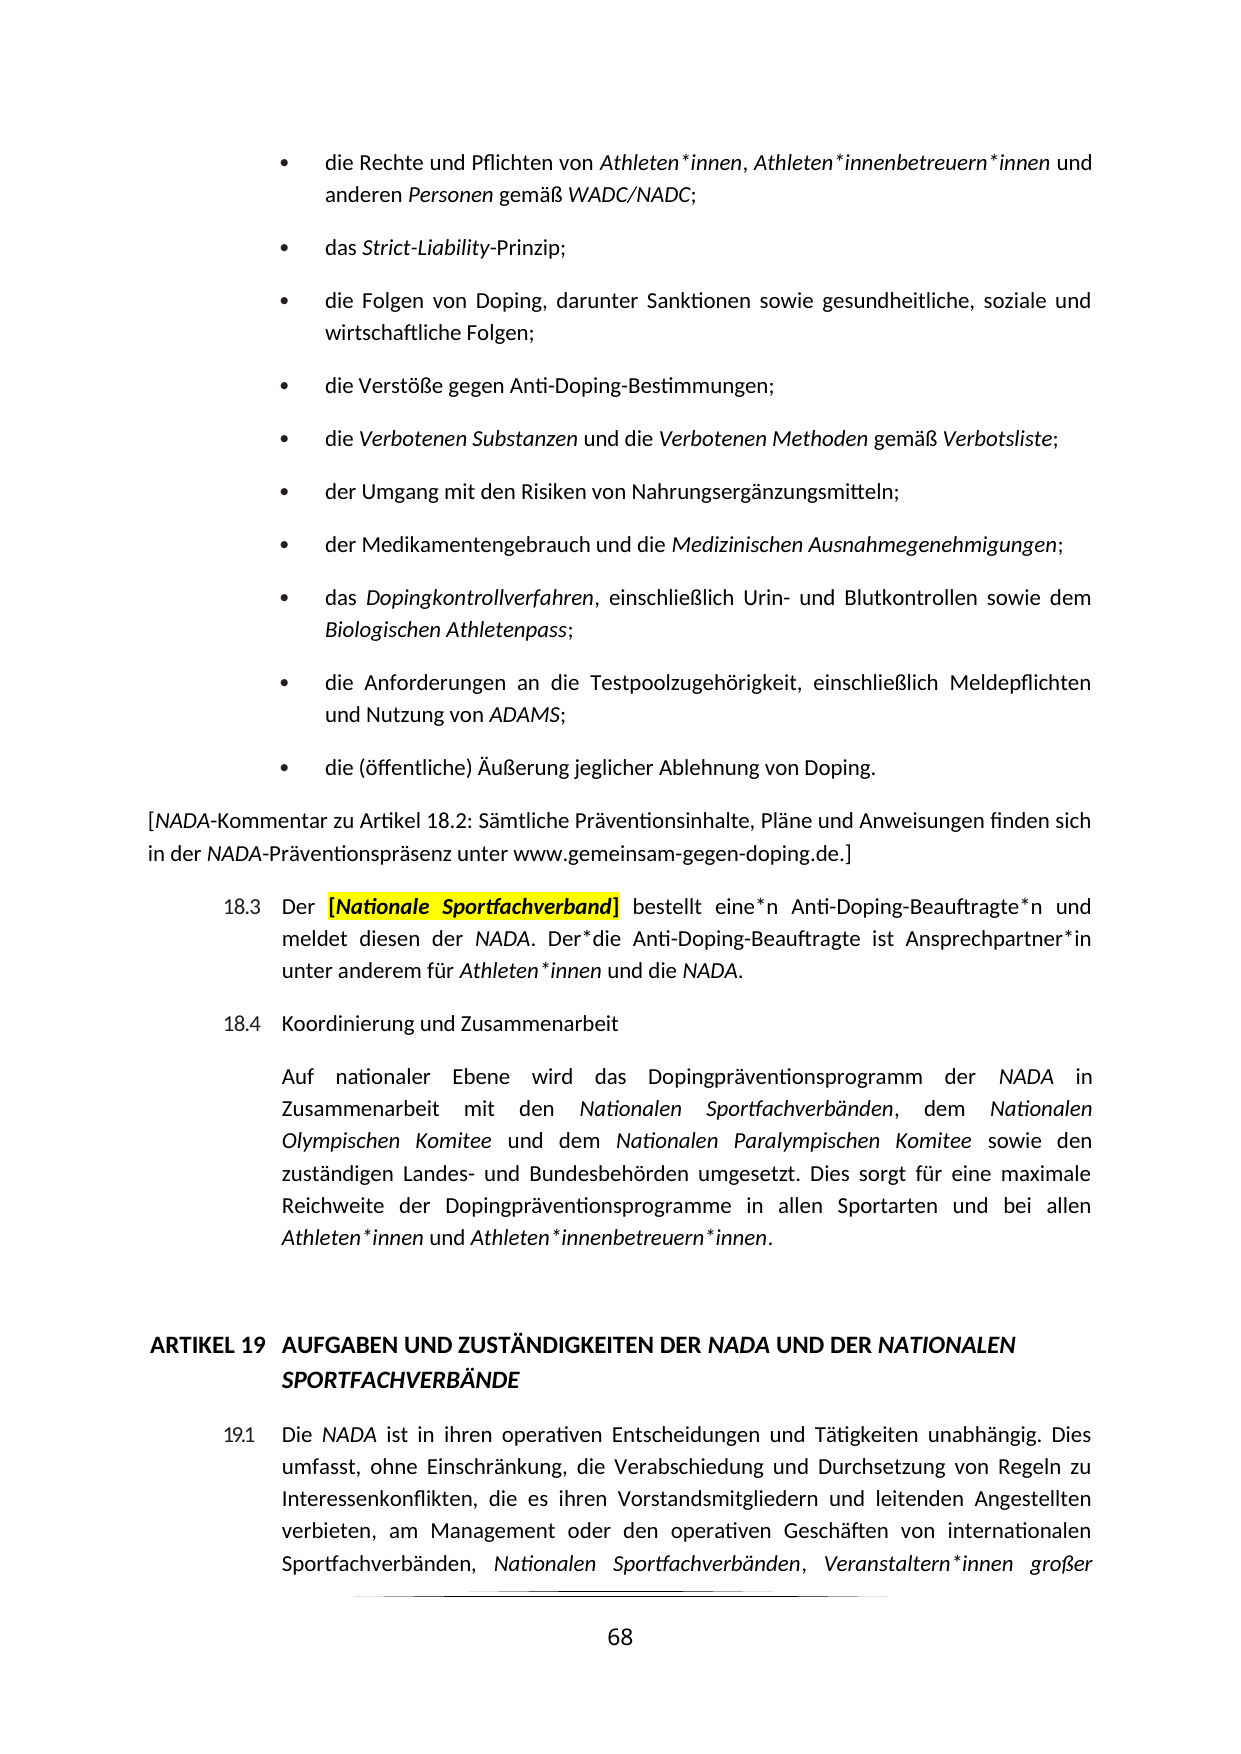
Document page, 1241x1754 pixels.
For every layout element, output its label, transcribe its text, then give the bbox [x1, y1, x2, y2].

list die Verstöße gegen Anti-Doping-Bestimmungen; [281, 371, 1093, 399]
list der Umgang mit den Risiken von Nahrungsergänzungsmitteln; [281, 477, 1093, 505]
list das Dopingkontrollverfahren, einschließlich Urin- und Blutkontrollen sowie dem Biologischen Athletenpass; [281, 583, 1093, 643]
list Der [Nationale Sportfachverband] bestellt eine*n Anti-Doping-Beauftragte*n und meldet diesen der NADA. Der*die Anti-Doping-Beauftragte ist Ansprechpartner*in unter anderem für Athleten*innen und die NADA. [223, 892, 1092, 984]
list die Folgen von Doping, darunter Sanktionen sowie gesundheitliche, soziale und wirtschaftliche Folgen; [281, 286, 1093, 346]
list der Medikamentengebrauch und die Medizinischen Ausnahmegenehmigungen; [281, 530, 1093, 558]
list die (öffentliche) Äußerung jeglicher Ablehnung von Doping. [281, 753, 1093, 782]
text Auf nationaler Ebene wird das Dopingpräventionsprogramm der NADA in Zusammenarbeit mit den Nationalen Sportfachverbänden, dem Nationalen Olympischen Komitee und dem Nationalen Paralympischen Komitee sowie den zuständigen Landes- und Bundesbehörden umgesetzt. Dies sorgt für eine maximale Reichweite der Dopingpräventionsprogramme in allen Sportarten und bei allen Athleten*innen und Athleten*innenbetreuern*innen. [282, 1062, 1093, 1251]
list die Anforderungen an die Testpoolzugehörigkeit, einschließlich Meldepflichten und Nutzung von ADAMS; [281, 668, 1093, 728]
text [NADA-Kommentar zu Artikel 18.2: Sämtliche Präventionsinhalte, Pläne und Anweisungen finden sich in der NADA-Präventionspräsenz unter www.gemeinsam-gegen-doping.de.] [148, 807, 1093, 867]
subtitle ARTIKEL 19 AUFGABEN UND ZUSTÄNDIGKEITEN DER NADA UND DER NATIONALEN SPORTFACHVERBÄNDE [150, 1329, 1093, 1395]
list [222, 1420, 1093, 1577]
list die Rechte und Pflichten von Athleten*innen, Athleten*innenbetreuern*innen und anderen Personen gemäß WADC/NADC; [281, 148, 1093, 208]
list das Strict-Liability-Prinzip; [281, 233, 1093, 261]
list Koordinierung und Zusammenarbeit [223, 1009, 1018, 1037]
list die Verbotenen Substanzen und die Verbotenen Methoden gemäß Verbotsliste; [281, 424, 1093, 452]
